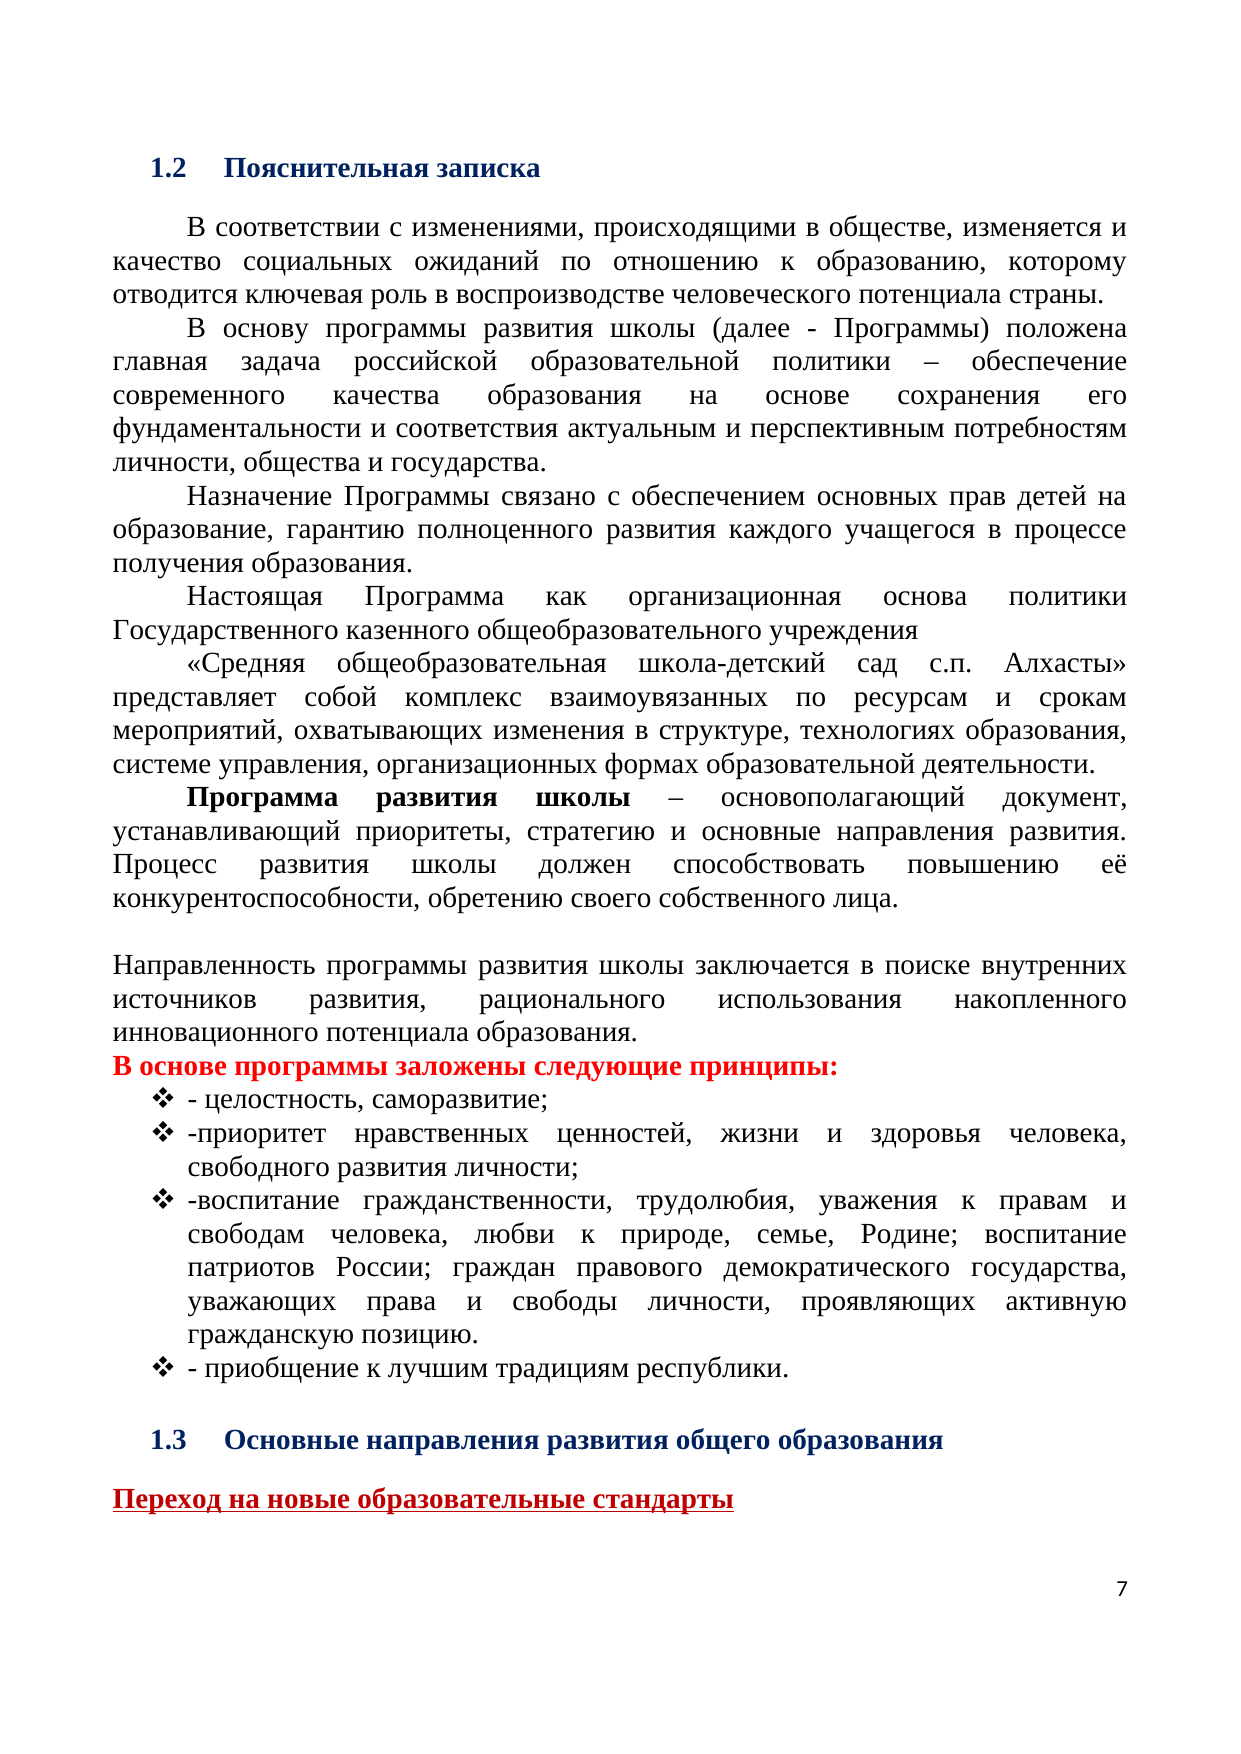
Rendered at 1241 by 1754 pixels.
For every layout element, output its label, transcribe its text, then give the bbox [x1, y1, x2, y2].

text Настоящая Программа как организационная основа политики Государственного казенного общеобразовательного учреждения [112, 578, 1128, 645]
list -приоритет нравственных ценностей, жизни и здоровья человека, свободного развития личности; [150, 1115, 1128, 1182]
text Направленность программы развития школы заключается в поиске внутренних источников развития, рационального использования накопленного инновационного потенциала образования. [112, 947, 1128, 1048]
text В основу программы развития школы (далее - Программы) положена главная задача российской образовательной политики – обеспечение современного качества образования на основе сохранения его фундаментальности и соответствия актуальным и перспективным потребностям личности, общества и государства. [112, 310, 1128, 478]
text Программа развития школы – основополагающий документ, устанавливающий приоритеты, стратегию и основные направления развития. Процесс развития школы должен способствовать повышению её конкурентоспособности, обретению своего собственного лица. [112, 779, 1128, 914]
list Пояснительная записка [150, 150, 1128, 183]
list - целостность, саморазвитие; [150, 1081, 1128, 1115]
text Назначение Программы связано с обеспечением основных прав детей на образование, гарантию полноценного развития каждого учащегося в процессе получения образования. [112, 478, 1128, 578]
text Переход на новые образовательные стандарты [112, 1482, 1128, 1515]
list Основные направления развития общего образования [150, 1422, 1128, 1456]
text В соответствии с изменениями, происходящими в обществе, изменяется и качество социальных ожиданий по отношению к образованию, которому отводится ключевая роль в воспроизводстве человеческого потенциала страны. [112, 209, 1128, 310]
text «Средняя общеобразовательная школа-детский сад с.п. Алхасты» представляет собой комплекс взаимоувязанных по ресурсам и срокам мероприятий, охватывающих изменения в структуре, технологиях образования, системе управления, организационных формах образовательной деятельности. [112, 645, 1128, 779]
text В основе программы заложены следующие принципы: [112, 1048, 1128, 1081]
list -воспитание гражданственности, трудолюбия, уважения к правам и свободам человека, любви к природе, семье, Родине; воспитание патриотов России; граждан правового демократического государства, уважающих права и свободы личности, проявляющих активную гражданскую позицию. [150, 1182, 1128, 1350]
list - приобщение к лучшим традициям республики. [150, 1350, 1128, 1384]
